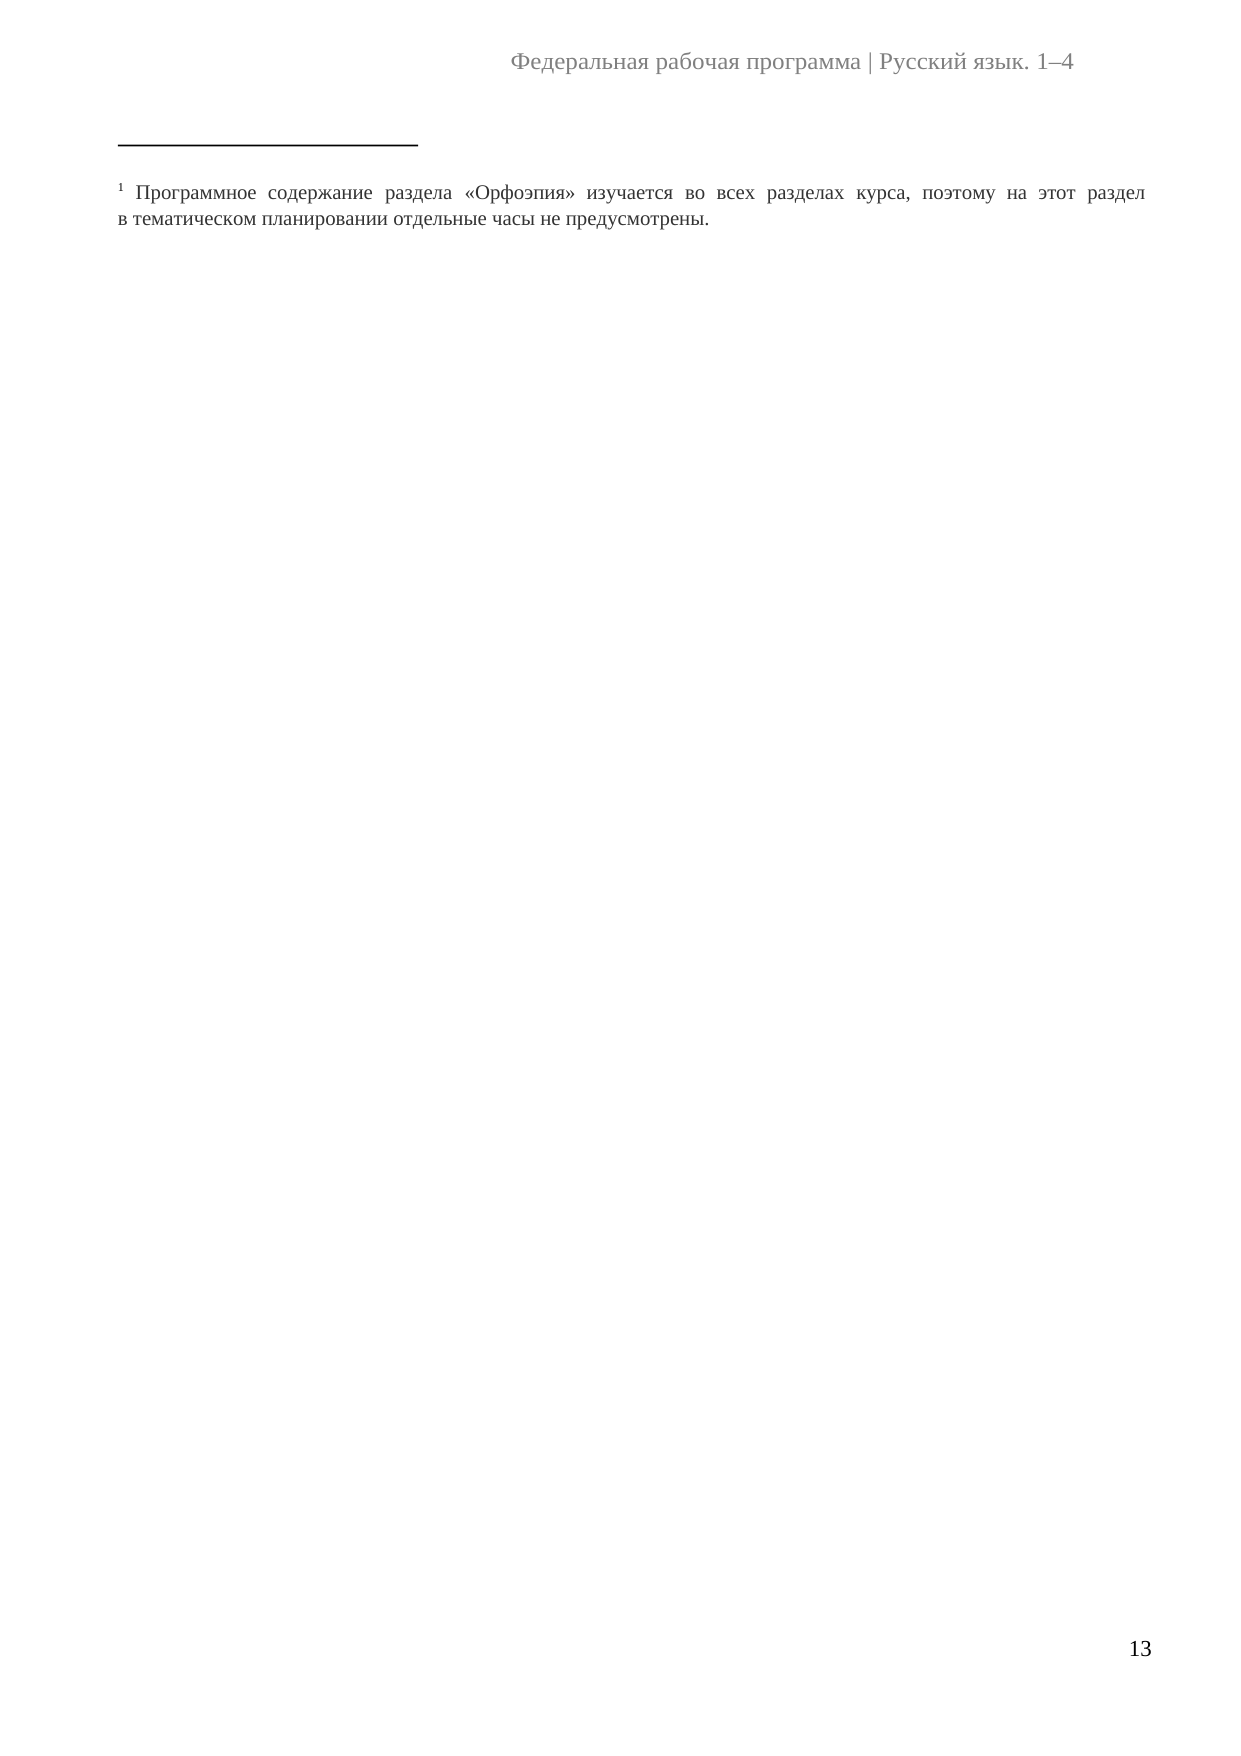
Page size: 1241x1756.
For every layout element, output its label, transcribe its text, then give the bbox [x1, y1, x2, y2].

text 1 Программное содержание раздела «Орфоэпия» изучается во всех разделах курса, поэтому на этот раздел в тематическом планировании отдельные часы не предусмотрены. [118, 180, 1151, 229]
